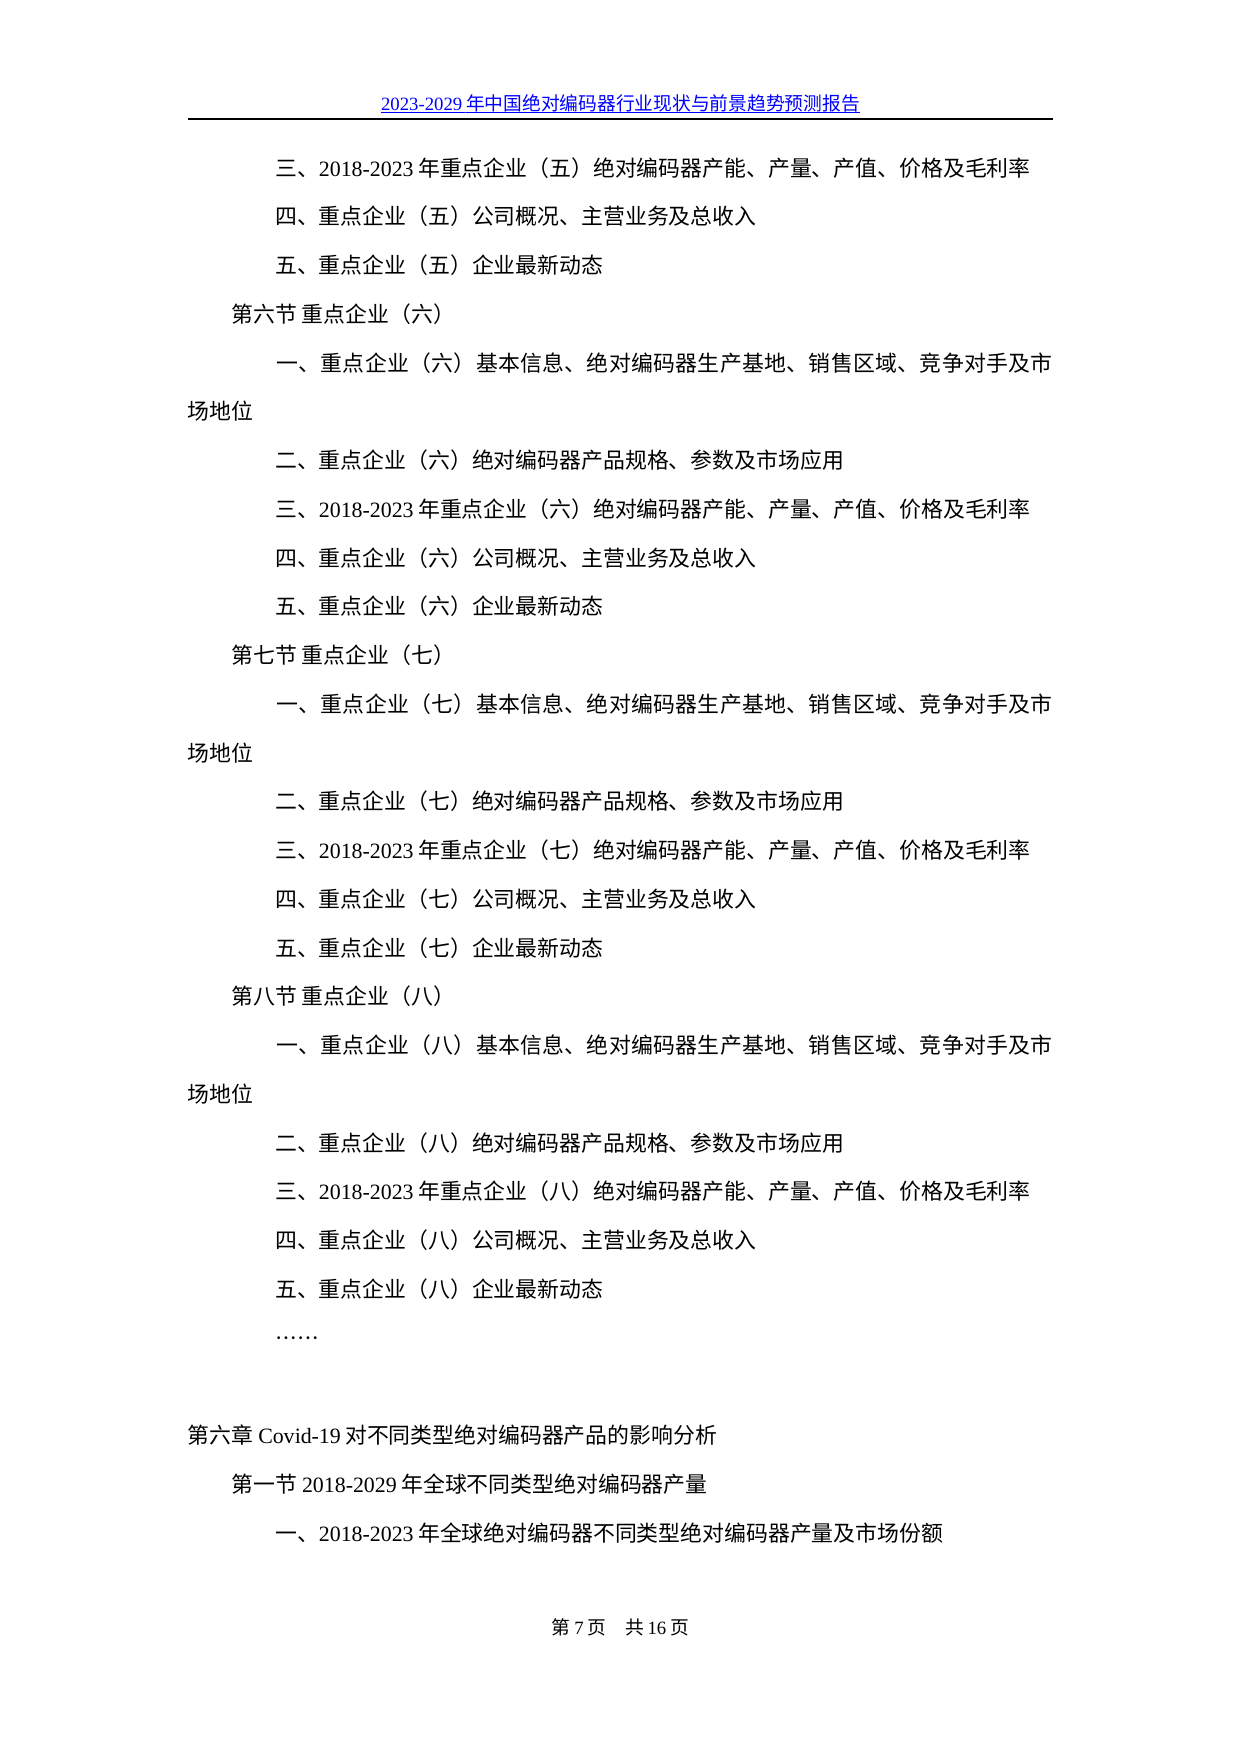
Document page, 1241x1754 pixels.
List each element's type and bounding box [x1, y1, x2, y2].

text [187, 150, 1053, 1548]
